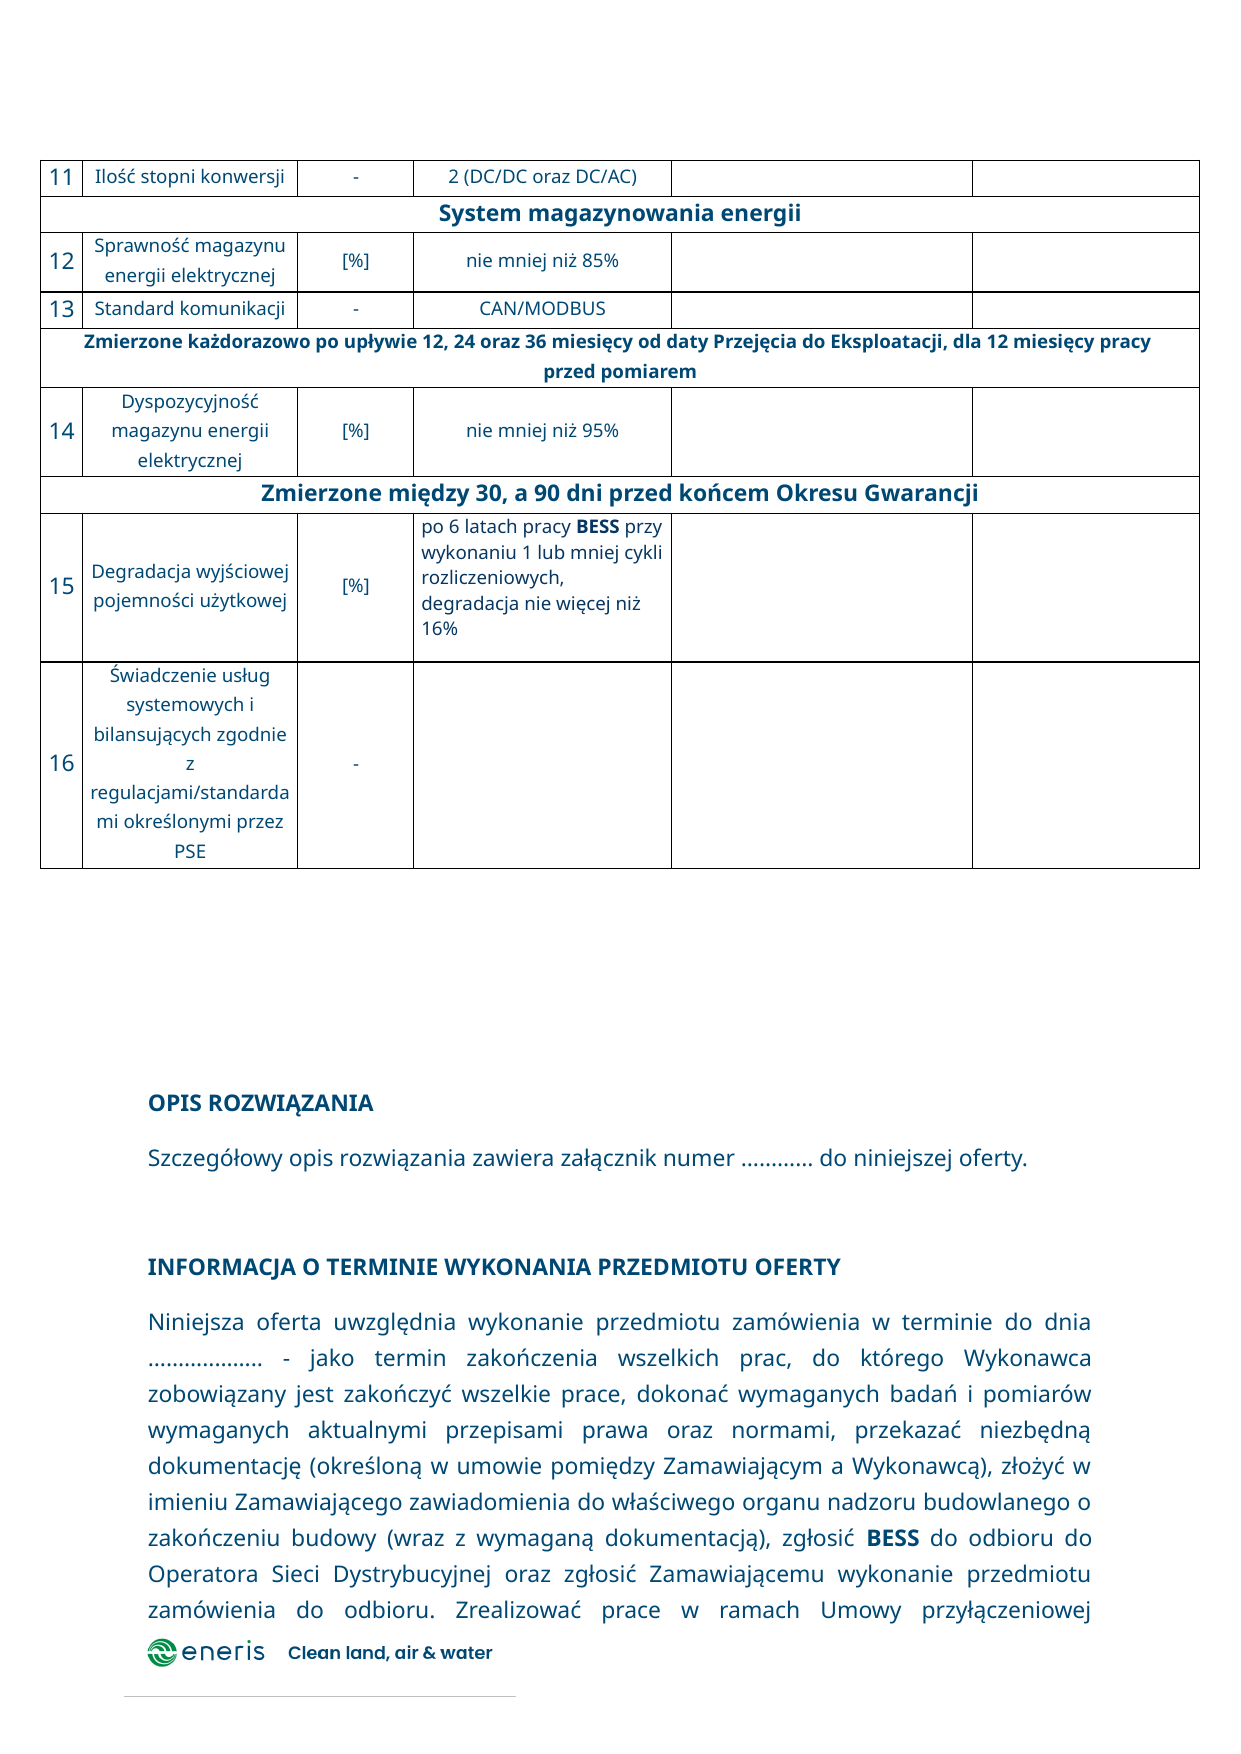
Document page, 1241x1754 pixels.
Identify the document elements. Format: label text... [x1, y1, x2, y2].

table_cell 15 [41, 514, 82, 661]
table_cell [%] [298, 514, 413, 661]
table_cell System magazynowania energii [41, 197, 1199, 232]
table_cell - [298, 663, 413, 867]
table_cell Świadczenie usług systemowych i bilansujących zgodnie z regulacjami/standardami określonymi przez PSE [83, 663, 297, 867]
table_cell 14 [41, 388, 82, 476]
table_cell 11 [41, 161, 82, 196]
table_cell 16 [41, 663, 82, 867]
table_cell 13 [41, 293, 82, 328]
table_cell Dyspozycyjność magazynu energii elektrycznej [83, 388, 297, 476]
text OPIS ROZWIĄZANIA [148, 1087, 1092, 1118]
text INFORMACJA O TERMINIE WYKONANIA PRZEDMIOTU OFERTY [148, 1251, 1092, 1283]
table_cell po 6 latach pracy BESS przy wykonaniu 1 lub mniej cykli rozliczeniowych, degradacja nie więcej niż 16% [414, 514, 671, 661]
table_cell Zmierzone każdorazowo po upływie 12, 24 oraz 36 miesięcy od daty Przejęcia do Eksploatacji, dla 12 miesięcy pracy przed pomiarem [41, 329, 1199, 387]
table_cell [672, 388, 972, 476]
table_cell Zmierzone między 30, a 90 dni przed końcem Okresu Gwarancji [41, 477, 1199, 512]
table_cell [672, 233, 972, 291]
table_cell [672, 293, 972, 328]
table_cell [672, 514, 972, 661]
text Szczegółowy opis rozwiązania zawiera załącznik numer ………… do niniejszej oferty. [148, 1142, 1092, 1173]
table_cell [414, 663, 671, 867]
table_cell [973, 514, 1199, 661]
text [148, 1306, 1092, 1625]
table_cell [973, 233, 1199, 291]
table_cell Sprawność magazynu energii elektrycznej [83, 233, 297, 291]
table_cell [973, 161, 1199, 196]
table_cell nie mniej niż 95% [414, 388, 671, 476]
table_cell 2 (DC/DC oraz DC/AC) [414, 161, 671, 196]
table_cell [672, 663, 972, 867]
table_cell [%] [298, 233, 413, 291]
table_cell Degradacja wyjściowej pojemności użytkowej [83, 514, 297, 661]
table_cell [973, 388, 1199, 476]
table_cell - [298, 161, 413, 196]
table_cell nie mniej niż 85% [414, 233, 671, 291]
table_cell Standard komunikacji [83, 293, 297, 328]
table_cell CAN/MODBUS [414, 293, 671, 328]
picture [124, 1609, 833, 1697]
table_cell [%] [298, 388, 413, 476]
table_cell [672, 161, 972, 196]
table_cell 12 [41, 233, 82, 291]
table_cell [973, 663, 1199, 867]
table_cell [973, 293, 1199, 328]
table_cell Ilość stopni konwersji [83, 161, 297, 196]
table_cell - [298, 293, 413, 328]
